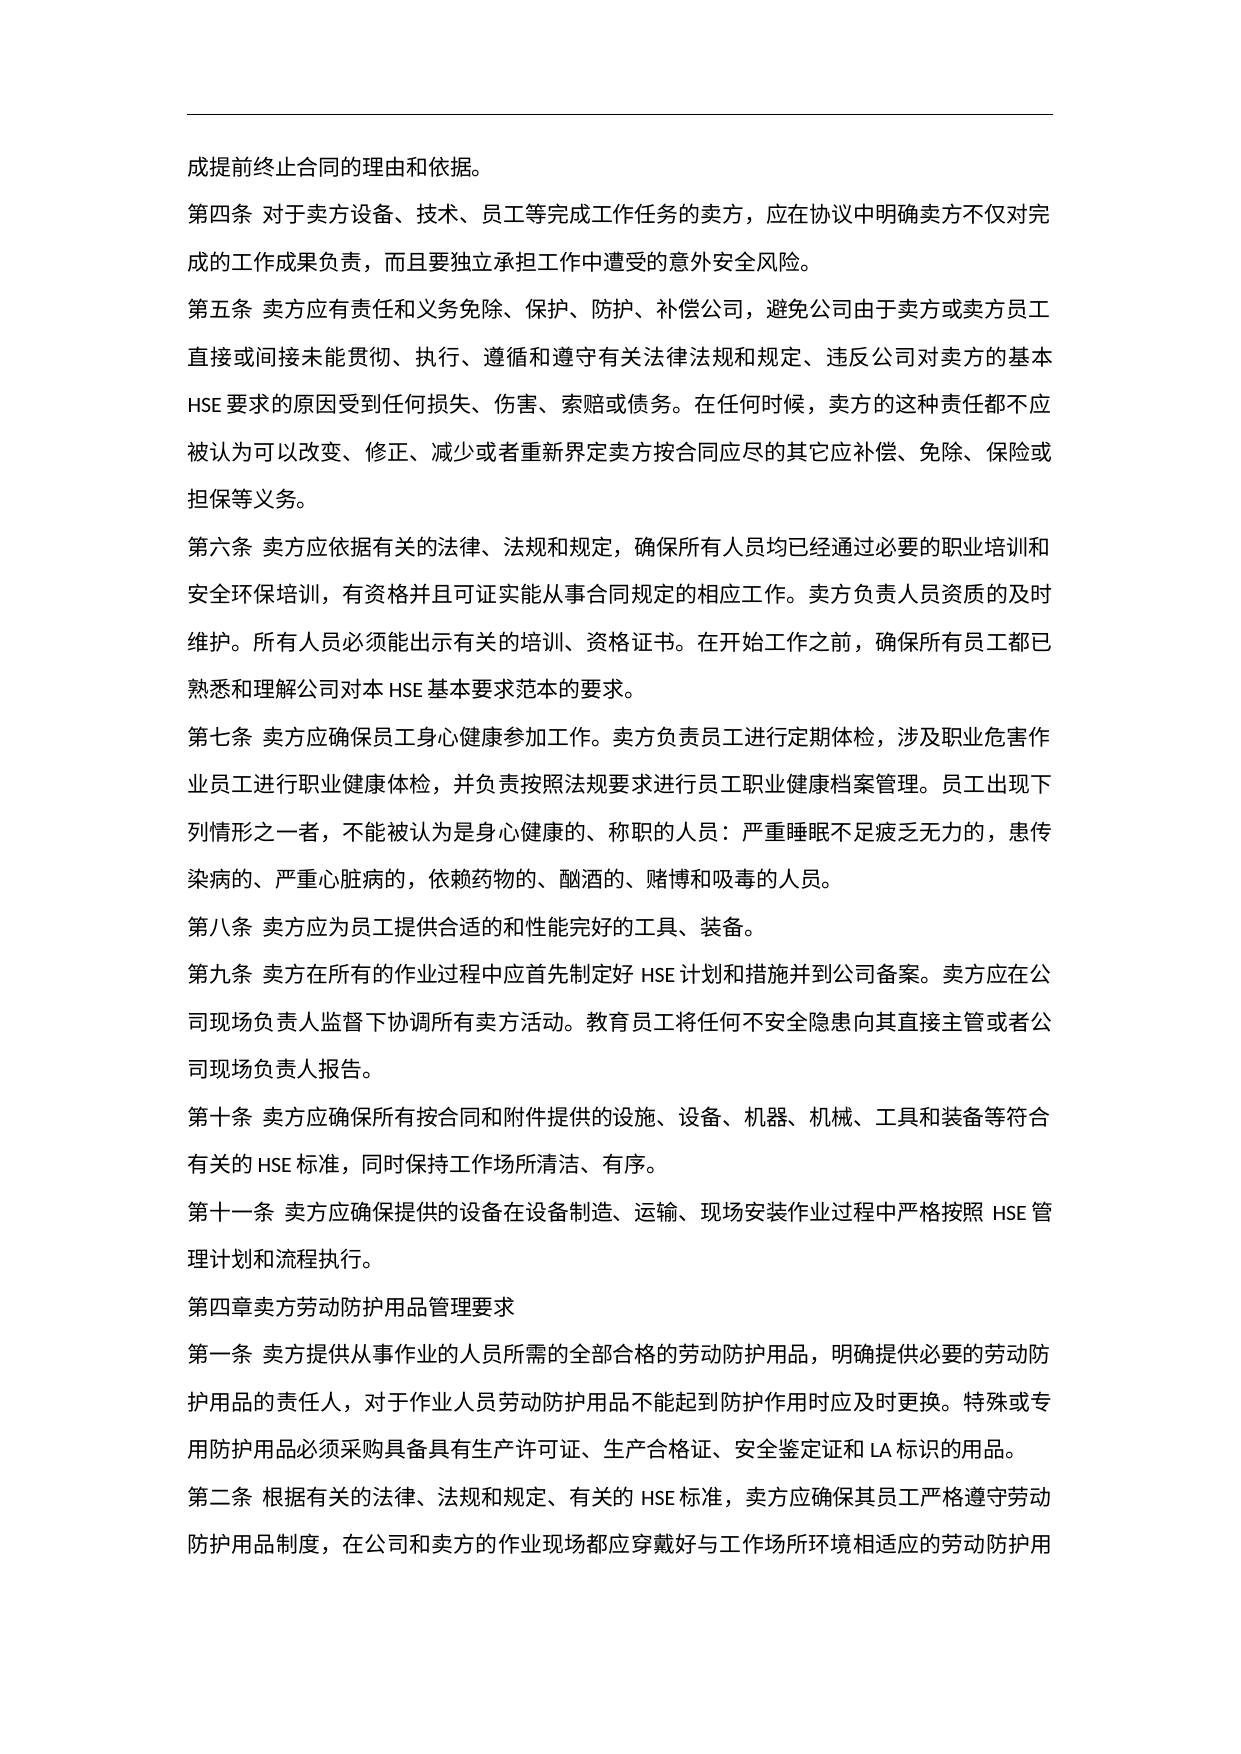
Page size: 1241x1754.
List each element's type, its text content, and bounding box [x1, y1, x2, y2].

text 第十一条 卖方应确保提供的设备在设备制造、运输、现场安装作业过程中严格按照HSE管理计划和流程执行。 [187, 1195, 1053, 1274]
text 第七条 卖方应确保员工身心健康参加工作。卖方负责员工进行定期体检，涉及职业危害作业员工进行职业健康体检，并负责按照法规要求进行员工职业健康档案管理。员工出现下列情形之一者，不能被认为是身心健康的、称职的人员：严重睡眠不足疲乏无力的，患传染病的、严重心脏病的，依赖药物的、酗酒的、赌博和吸毒的人员。 [187, 720, 1053, 894]
text 第十条 卖方应确保所有按合同和附件提供的设施、设备、机器、机械、工具和装备等符合有关的HSE标准，同时保持工作场所清洁、有序。 [187, 1100, 1053, 1179]
text 第八条 卖方应为员工提供合适的和性能完好的工具、装备。 [187, 910, 1053, 942]
text 第五条 卖方应有责任和义务免除、保护、防护、补偿公司，避免公司由于卖方或卖方员工直接或间接未能贯彻、执行、遵循和遵守有关法律法规和规定、违反公司对卖方的基本HSE要求的原因受到任何损失、伤害、索赔或债务。在任何时候，卖方的这种责任都不应被认为可以改变、修正、减少或者重新界定卖方按合同应尽的其它应补偿、免除、保险或担保等义务。 [187, 292, 1053, 514]
text 第九条 卖方在所有的作业过程中应首先制定好HSE计划和措施并到公司备案。卖方应在公司现场负责人监督下协调所有卖方活动。教育员工将任何不安全隐患向其直接主管或者公司现场负责人报告。 [187, 957, 1053, 1084]
text 第四条 对于卖方设备、技术、员工等完成工作任务的卖方，应在协议中明确卖方不仅对完成的工作成果负责，而且要独立承担工作中遭受的意外安全风险。 [187, 197, 1053, 277]
text 第四章卖方劳动防护用品管理要求 [187, 1290, 1053, 1322]
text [187, 150, 1053, 182]
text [187, 1480, 1053, 1559]
text 第六条 卖方应依据有关的法律、法规和规定，确保所有人员均已经通过必要的职业培训和安全环保培训，有资格并且可证实能从事合同规定的相应工作。卖方负责人员资质的及时维护。所有人员必须能出示有关的培训、资格证书。在开始工作之前，确保所有员工都已熟悉和理解公司对本HSE基本要求范本的要求。 [187, 530, 1053, 704]
text 第一条 卖方提供从事作业的人员所需的全部合格的劳动防护用品，明确提供必要的劳动防护用品的责任人，对于作业人员劳动防护用品不能起到防护作用时应及时更换。特殊或专用防护用品必须采购具备具有生产许可证、生产合格证、安全鉴定证和LA标识的用品。 [187, 1337, 1053, 1464]
